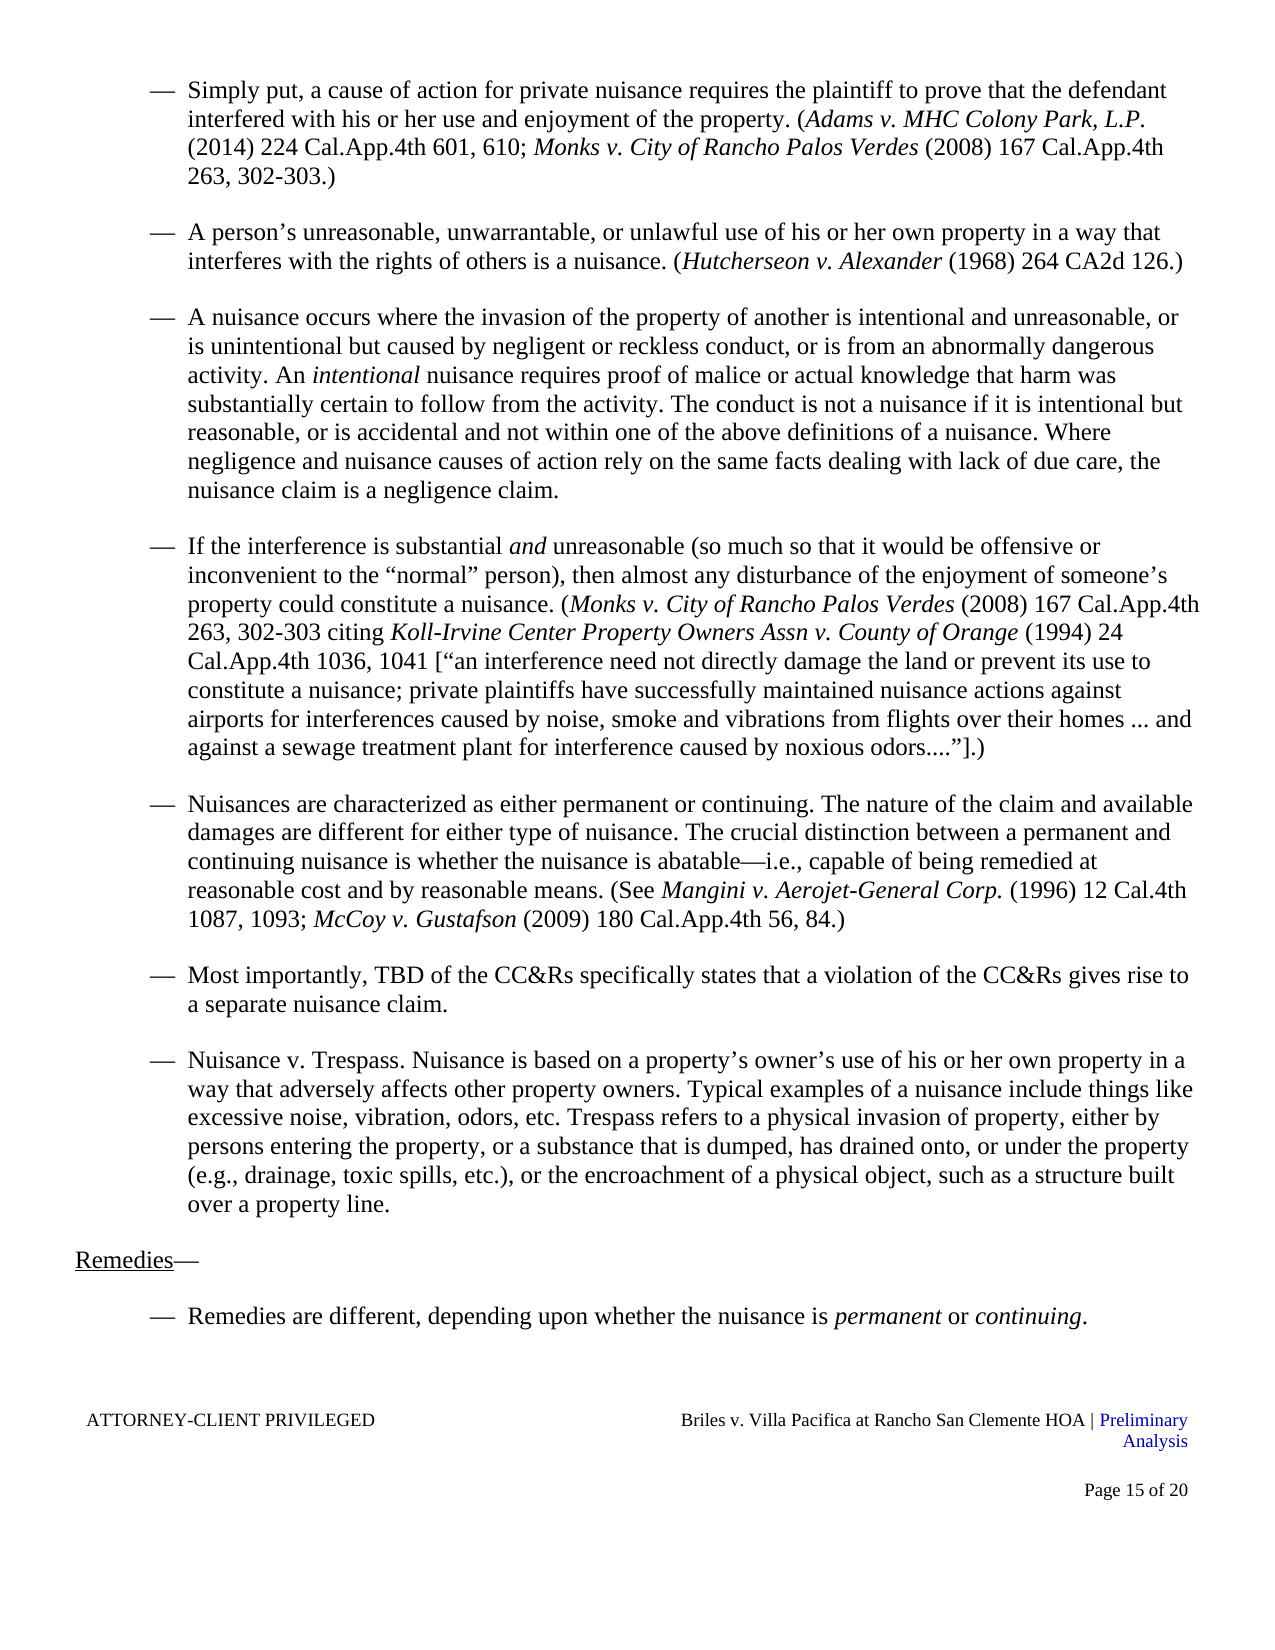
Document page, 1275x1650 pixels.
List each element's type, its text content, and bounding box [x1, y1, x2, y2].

text — If the interference is substantial and unreasonable (so much so that it would be offensive or inconvenient to the “normal” person), then almost any disturbance of the enjoyment of someone’s property could constitute a nuisance. (Monks v. City of Rancho Palos Verdes (2008) 167 Cal.App.4th 263, 302-303 citing Koll-Irvine Center Property Owners Assn v. County of Orange (1994) 24 Cal.App.4th 1036, 1041 [“an interference need not directly damage the land or prevent its use to constitute a nuisance; private plaintiffs have successfully maintained nuisance actions against airports for interferences caused by noise, smoke and vibrations from flights over their homes ... and against a sewage treatment plant for interference caused by noxious odors....”].) [150, 531, 1200, 761]
text — A person’s unreasonable, unwarrantable, or unlawful use of his or her own property in a way that interferes with the rights of others is a nuisance. (Hutcherseon v. Alexander (1968) 264 CA2d 126.) [150, 217, 1200, 275]
text — Most importantly, TBD of the CC&Rs specifically states that a violation of the CC&Rs gives rise to a separate nuisance claim. [150, 960, 1200, 1017]
text — Nuisances are characterized as either permanent or continuing. The nature of the claim and available damages are different for either type of nuisance. The crucial distinction between a permanent and continuing nuisance is whether the nuisance is abatable—i.e., capable of being remedied at reasonable cost and by reasonable means. (See Mangini v. Aerojet-General Corp. (1996) 12 Cal.4th 1087, 1093; McCoy v. Gustafson (2009) 180 Cal.App.4th 56, 84.) [150, 789, 1200, 932]
text — Nuisance v. Trespass. Nuisance is based on a property’s owner’s use of his or her own property in a way that adversely affects other property owners. Typical examples of a nuisance include things like excessive noise, vibration, odors, etc. Trespass refers to a physical invasion of property, either by persons entering the property, or a substance that is dumped, has drained onto, or under the property (e.g., drainage, toxic spills, etc.), or the encroachment of a physical object, such as a structure built over a property line. [150, 1045, 1200, 1217]
text Remedies— [75, 1245, 1200, 1274]
text — Simply put, a cause of action for private nuisance requires the plaintiff to prove that the defendant interfered with his or her use and enjoyment of the property. (Adams v. MHC Colony Park, L.P. (2014) 224 Cal.App.4th 601, 610; Monks v. City of Rancho Palos Verdes (2008) 167 Cal.App.4th 263, 302-303.) [150, 75, 1200, 190]
text — A nuisance occurs where the invasion of the property of another is intentional and unreasonable, or is unintentional but caused by negligent or reckless conduct, or is from an abnormally dangerous activity. An intentional nuisance requires proof of malice or actual knowledge that harm was substantially certain to follow from the activity. The conduct is not a nuisance if it is intentional but reasonable, or is accidental and not within one of the above definitions of a nuisance. Where negligence and nuisance causes of action rely on the same facts dealing with lack of due care, the nuisance claim is a negligence claim. [150, 302, 1200, 504]
text — Remedies are different, depending upon whether the nuisance is permanent or continuing. [150, 1301, 1200, 1330]
